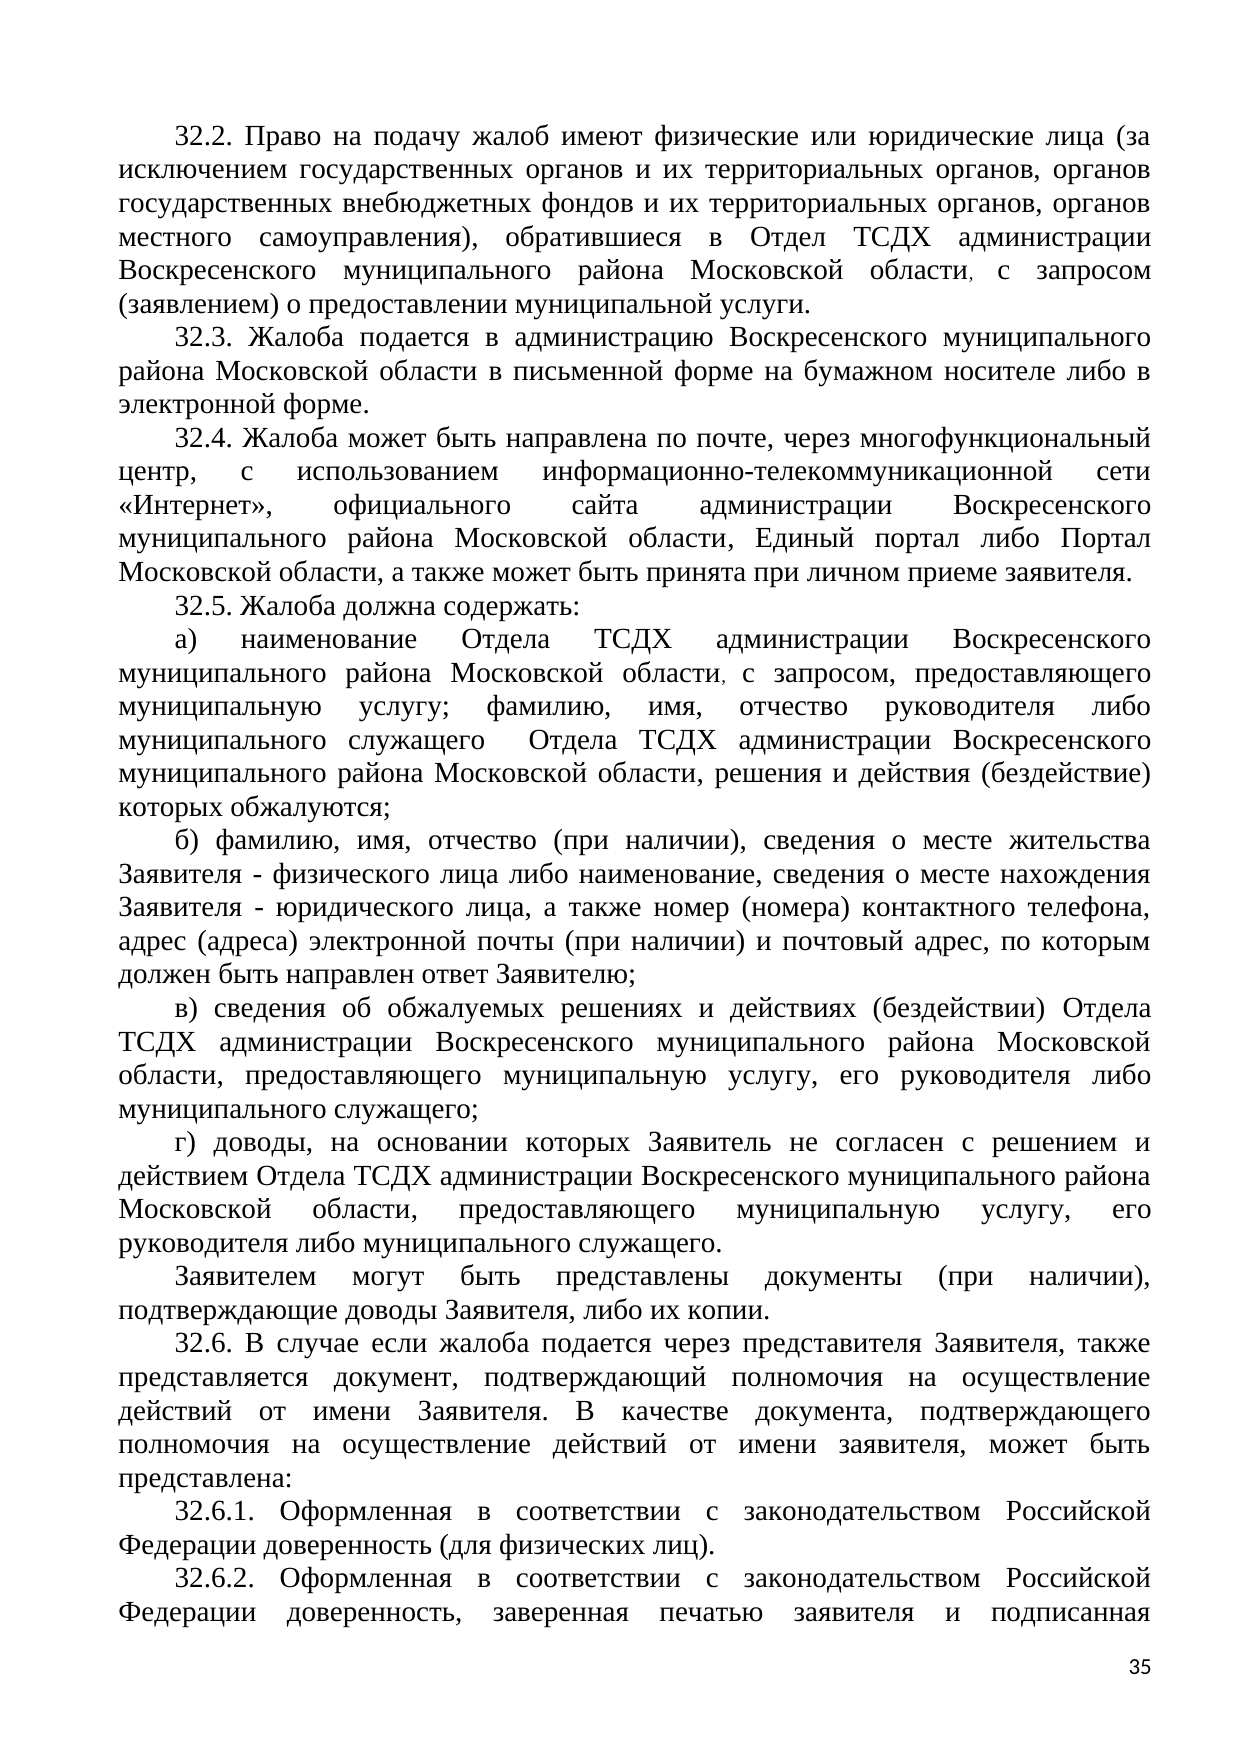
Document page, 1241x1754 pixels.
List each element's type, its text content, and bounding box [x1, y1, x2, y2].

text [118, 1560, 1152, 1627]
text в) сведения об обжалуемых решениях и действиях (бездействии) Отдела ТСДХ администрации Воскресенского муниципального района Московской области, предоставляющего муниципальную услугу, его руководителя либо муниципального служащего; [118, 990, 1152, 1124]
text г) доводы, на основании которых Заявитель не согласен с решением и действием Отдела ТСДХ администрации Воскресенского муниципального района Московской области, предоставляющего муниципальную услугу, его руководителя либо муниципального служащего. [118, 1124, 1152, 1258]
text а) наименование Отдела ТСДХ администрации Воскресенского муниципального района Московской области, с запросом, предоставляющего муниципальную услугу; фамилию, имя, отчество руководителя либо муниципального служащего Отдела ТСДХ администрации Воскресенского муниципального района Московской области, решения и действия (бездействие) которых обжалуются; [118, 621, 1152, 822]
text Заявителем могут быть представлены документы (при наличии), подтверждающие доводы Заявителя, либо их копии. [118, 1258, 1152, 1326]
text 32.3. Жалоба подается в администрацию Воскресенского муниципального района Московской области в письменной форме на бумажном носителе либо в электронной форме. [118, 319, 1152, 420]
text 32.6. В случае если жалоба подается через представителя Заявителя, также представляется документ, подтверждающий полномочия на осуществление действий от имени Заявителя. В качестве документа, подтверждающего полномочия на осуществление действий от имени заявителя, может быть представлена: [118, 1326, 1152, 1493]
text 32.2. Право на подачу жалоб имеют физические или юридические лица (за исключением государственных органов и их территориальных органов, органов государственных внебюджетных фондов и их территориальных органов, органов местного самоуправления), обратившиеся в Отдел ТСДХ администрации Воскресенского муниципального района Московской области, с запросом (заявлением) о предоставлении муниципальной услуги. [118, 118, 1152, 319]
text 32.4. Жалоба может быть направлена по почте, через многофункциональный центр, с использованием информационно-телекоммуникационной сети «Интернет», официального сайта администрации Воскресенского муниципального района Московской области, Единый портал либо Портал Московской области, а также может быть принята при личном приеме заявителя. [118, 420, 1152, 588]
text 32.6.1. Оформленная в соответствии с законодательством Российской Федерации доверенность (для физических лиц). [118, 1493, 1152, 1560]
text 32.5. Жалоба должна содержать: [118, 588, 1152, 621]
text б) фамилию, имя, отчество (при наличии), сведения о месте жительства Заявителя - физического лица либо наименование, сведения о месте нахождения Заявителя - юридического лица, а также номер (номера) контактного телефона, адрес (адреса) электронной почты (при наличии) и почтовый адрес, по которым должен быть направлен ответ Заявителю; [118, 822, 1152, 990]
